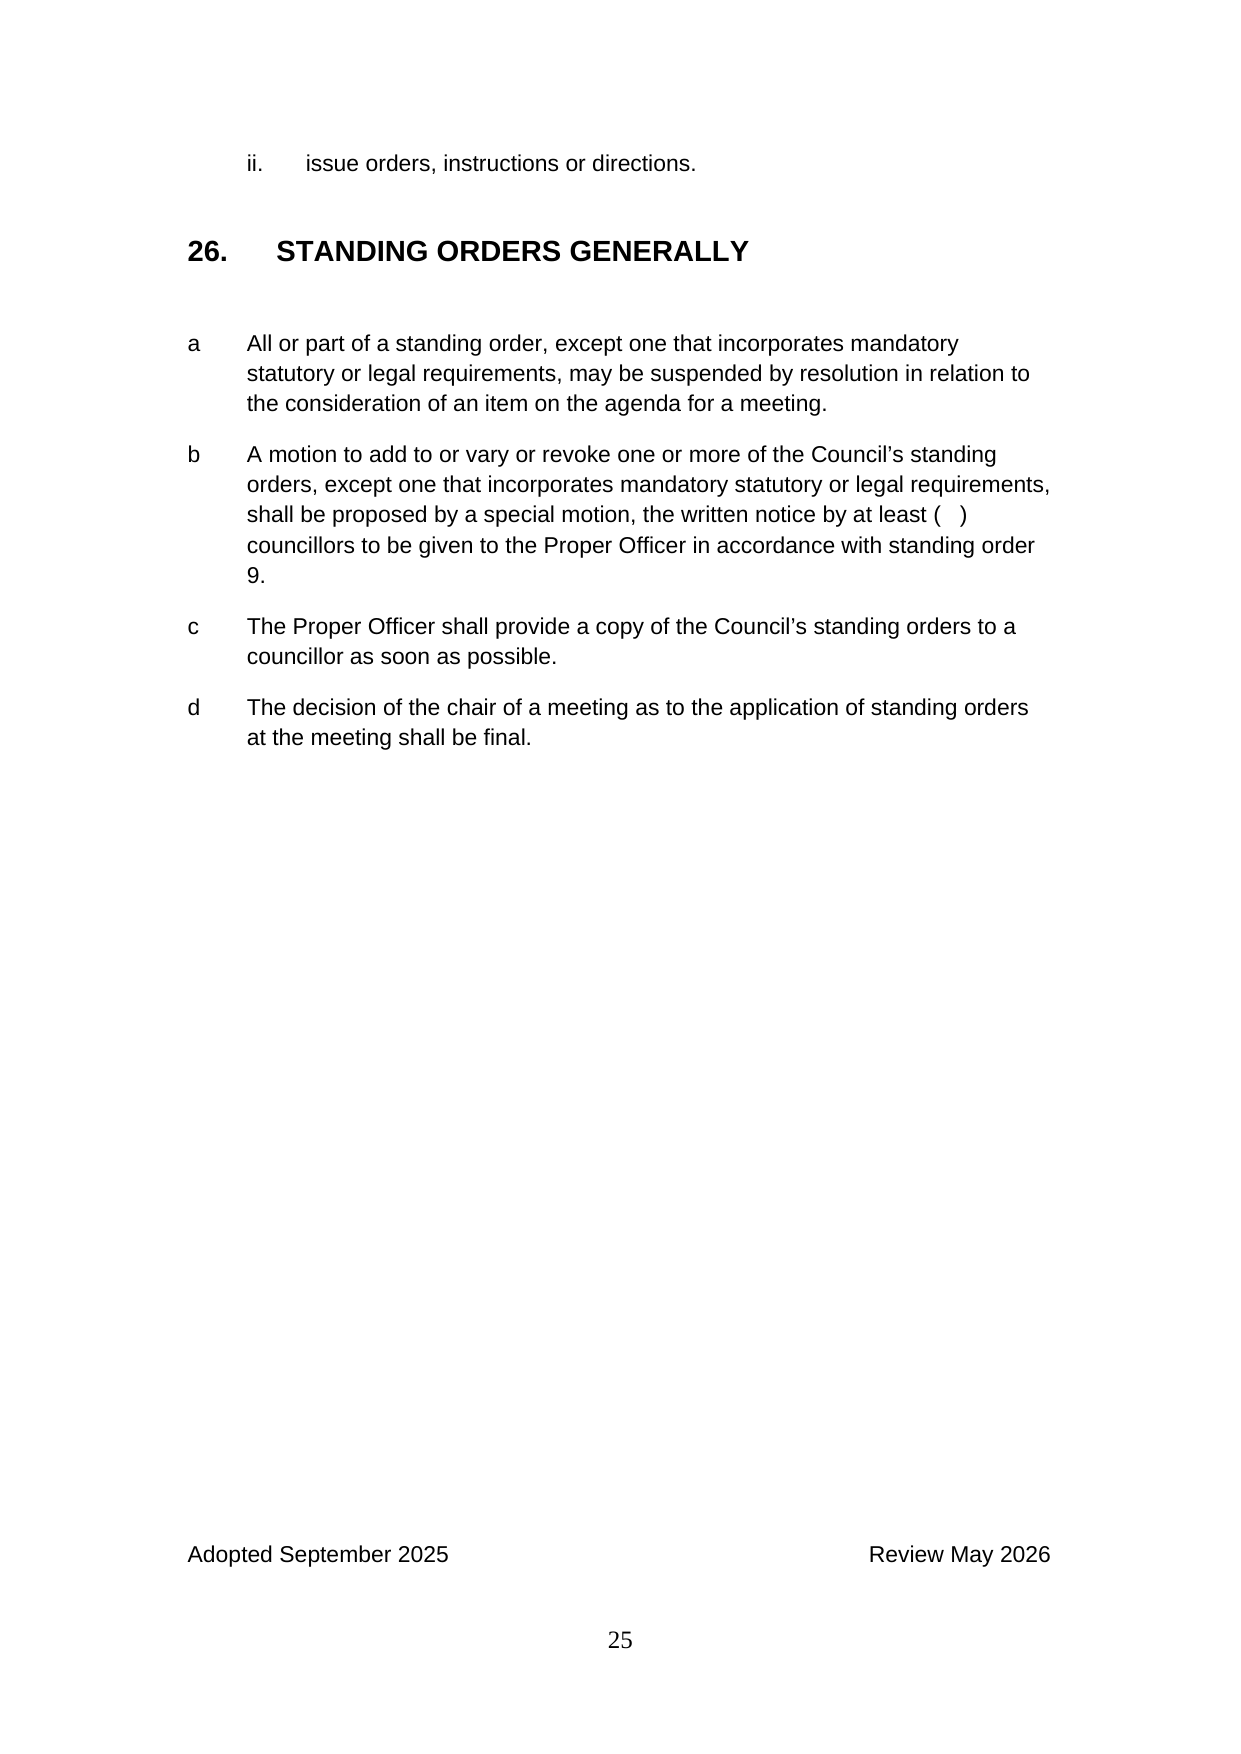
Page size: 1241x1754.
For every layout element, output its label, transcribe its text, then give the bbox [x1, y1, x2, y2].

list The decision of the chair of a meeting as to the application of standing orders at the meeting shall be final. [187, 694, 1053, 751]
list A motion to add to or vary or revoke one or more of the Council’s standing orders, except one that incorporates mandatory statutory or legal requirements, shall be proposed by a special motion, the written notice by at least ( ) councillors to be given to the Proper Officer in accordance with standing order 9. [187, 441, 1053, 588]
list All or part of a standing order, except one that incorporates mandatory statutory or legal requirements, may be suspended by resolution in relation to the consideration of an item on the agenda for a meeting. [187, 329, 1053, 416]
text Adopted September 2025 Review May 2026 [187, 1541, 1053, 1567]
subtitle STANDING ORDERS GENERALLY [187, 234, 1053, 304]
list The Proper Officer shall provide a copy of the Council’s standing orders to a councillor as soon as possible. [187, 613, 1053, 669]
list issue orders, instructions or directions. [247, 150, 1053, 209]
